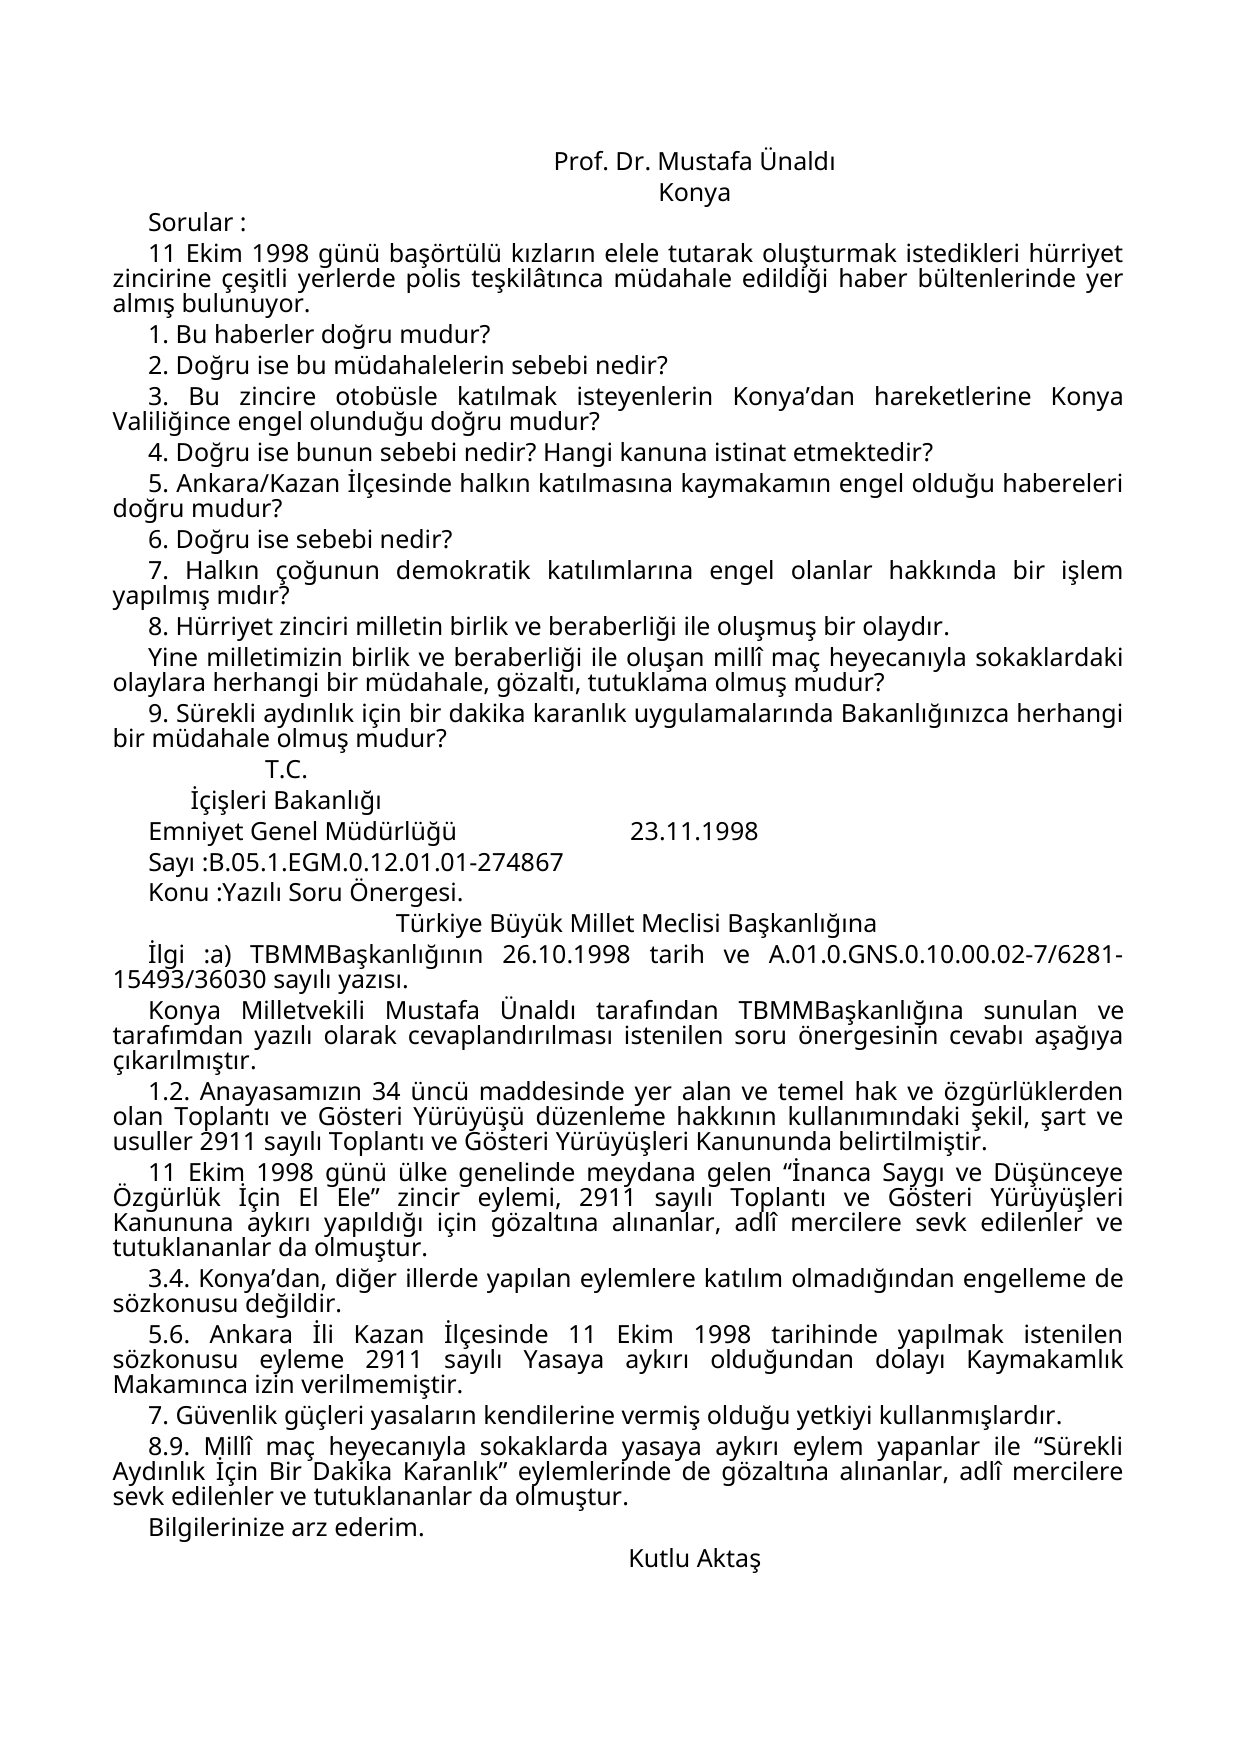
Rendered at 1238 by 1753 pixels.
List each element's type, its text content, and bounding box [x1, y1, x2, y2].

text Sorular : [112, 212, 1125, 237]
text Emniyet Genel Müdürlüğü 23.11.1998 [112, 820, 1125, 845]
text 8.9. Millî maç heyecanıyla sokaklarda yasaya aykırı eylem yapanlar ile “Sürekli Aydınlık İçin Bir Dakika Karanlık” eylemlerinde de gözaltına alınanlar, adlî mercilere sevk edilenler ve tutuklananlar da olmuştur. [112, 1435, 1125, 1510]
text Konu :Yazılı Soru Önergesi. [112, 882, 1125, 907]
text Yine milletimizin birlik ve beraberliği ile oluşan millî maç heyecanıyla sokaklardaki olaylara herhangi bir müdahale, gözaltı, tutuklama olmuş mudur? [112, 646, 1125, 696]
text 5.6. Ankara İli Kazan İlçesinde 11 Ekim 1998 tarihinde yapılmak istenilen sözkonusu eyleme 2911 sayılı Yasaya aykırı olduğundan dolayı Kaymakamlık Makamınca izin verilmemiştir. [112, 1323, 1125, 1398]
text T.C. [112, 758, 1125, 783]
text 11 Ekim 1998 günü ülke genelinde meydana gelen “İnanca Saygı ve Düşünceye Özgürlük İçin El Ele” zincir eylemi, 2911 sayılı Toplantı ve Gösteri Yürüyüşleri Kanununa aykırı yapıldığı için gözaltına alınanlar, adlî mercilere sevk edilenler ve tutuklananlar da olmuştur. [112, 1162, 1125, 1262]
text 2. Doğru ise bu müdahalelerin sebebi nedir? [112, 355, 1125, 380]
text 7. Halkın çoğunun demokratik katılımlarına engel olanlar hakkında bir işlem yapılmış mıdır? [112, 559, 1125, 609]
text 8. Hürriyet zinciri milletin birlik ve beraberliği ile oluşmuş bir olaydır. [112, 615, 1125, 640]
text İlgi :a) TBMMBaşkanlığının 26.10.1998 tarih ve A.01.0.GNS.0.10.00.02-7/6281-15493/36030 sayılı yazısı. [112, 944, 1125, 994]
text Sayı :B.05.1.EGM.0.12.01.01-274867 [112, 851, 1125, 876]
text 3. Bu zincire otobüsle katılmak isteyenlerin Konya’dan hareketlerine Konya Valiliğince engel olunduğu doğru mudur? [112, 386, 1125, 436]
text 5. Ankara/Kazan İlçesinde halkın katılmasına kaymakamın engel olduğu habereleri doğru mudur? [112, 472, 1125, 522]
text Prof. Dr. Mustafa Ünaldı [112, 150, 1125, 175]
text 11 Ekim 1998 günü başörtülü kızların elele tutarak oluşturmak istedikleri hürriyet zincirine çeşitli yerlerde polis teşkilâtınca müdahale edildiği haber bültenlerinde yer almış bulunuyor. [112, 243, 1125, 318]
text 9. Sürekli aydınlık için bir dakika karanlık uygulamalarında Bakanlığınızca herhangi bir müdahale olmuş mudur? [112, 702, 1125, 752]
text 6. Doğru ise sebebi nedir? [112, 528, 1125, 553]
text Konya [112, 181, 1125, 206]
text 1. Bu haberler doğru mudur? [112, 324, 1125, 349]
text 7. Güvenlik güçleri yasaların kendilerine vermiş olduğu yetkiyi kullanmışlardır. [112, 1404, 1125, 1429]
text 4. Doğru ise bunun sebebi nedir? Hangi kanuna istinat etmektedir? [112, 442, 1125, 467]
text İçişleri Bakanlığı [112, 789, 1125, 814]
text 3.4. Konya’dan, diğer illerde yapılan eylemlere katılım olmadığından engelleme de sözkonusu değildir. [112, 1267, 1125, 1317]
text 1.2. Anayasamızın 34 üncü maddesinde yer alan ve temel hak ve özgürlüklerden olan Toplantı ve Gösteri Yürüyüşü düzenleme hakkının kullanımındaki şekil, şart ve usuller 2911 sayılı Toplantı ve Gösteri Yürüyüşleri Kanununda belirtilmiştir. [112, 1081, 1125, 1156]
text Kutlu Aktaş [112, 1547, 1125, 1572]
text Bilgilerinize arz ederim. [112, 1516, 1125, 1541]
text Türkiye Büyük Millet Meclisi Başkanlığına [112, 913, 1125, 938]
text Konya Milletvekili Mustafa Ünaldı tarafından TBMMBaşkanlığına sunulan ve tarafımdan yazılı olarak cevaplandırılması istenilen soru önergesinin cevabı aşağıya çıkarılmıştır. [112, 1000, 1125, 1075]
